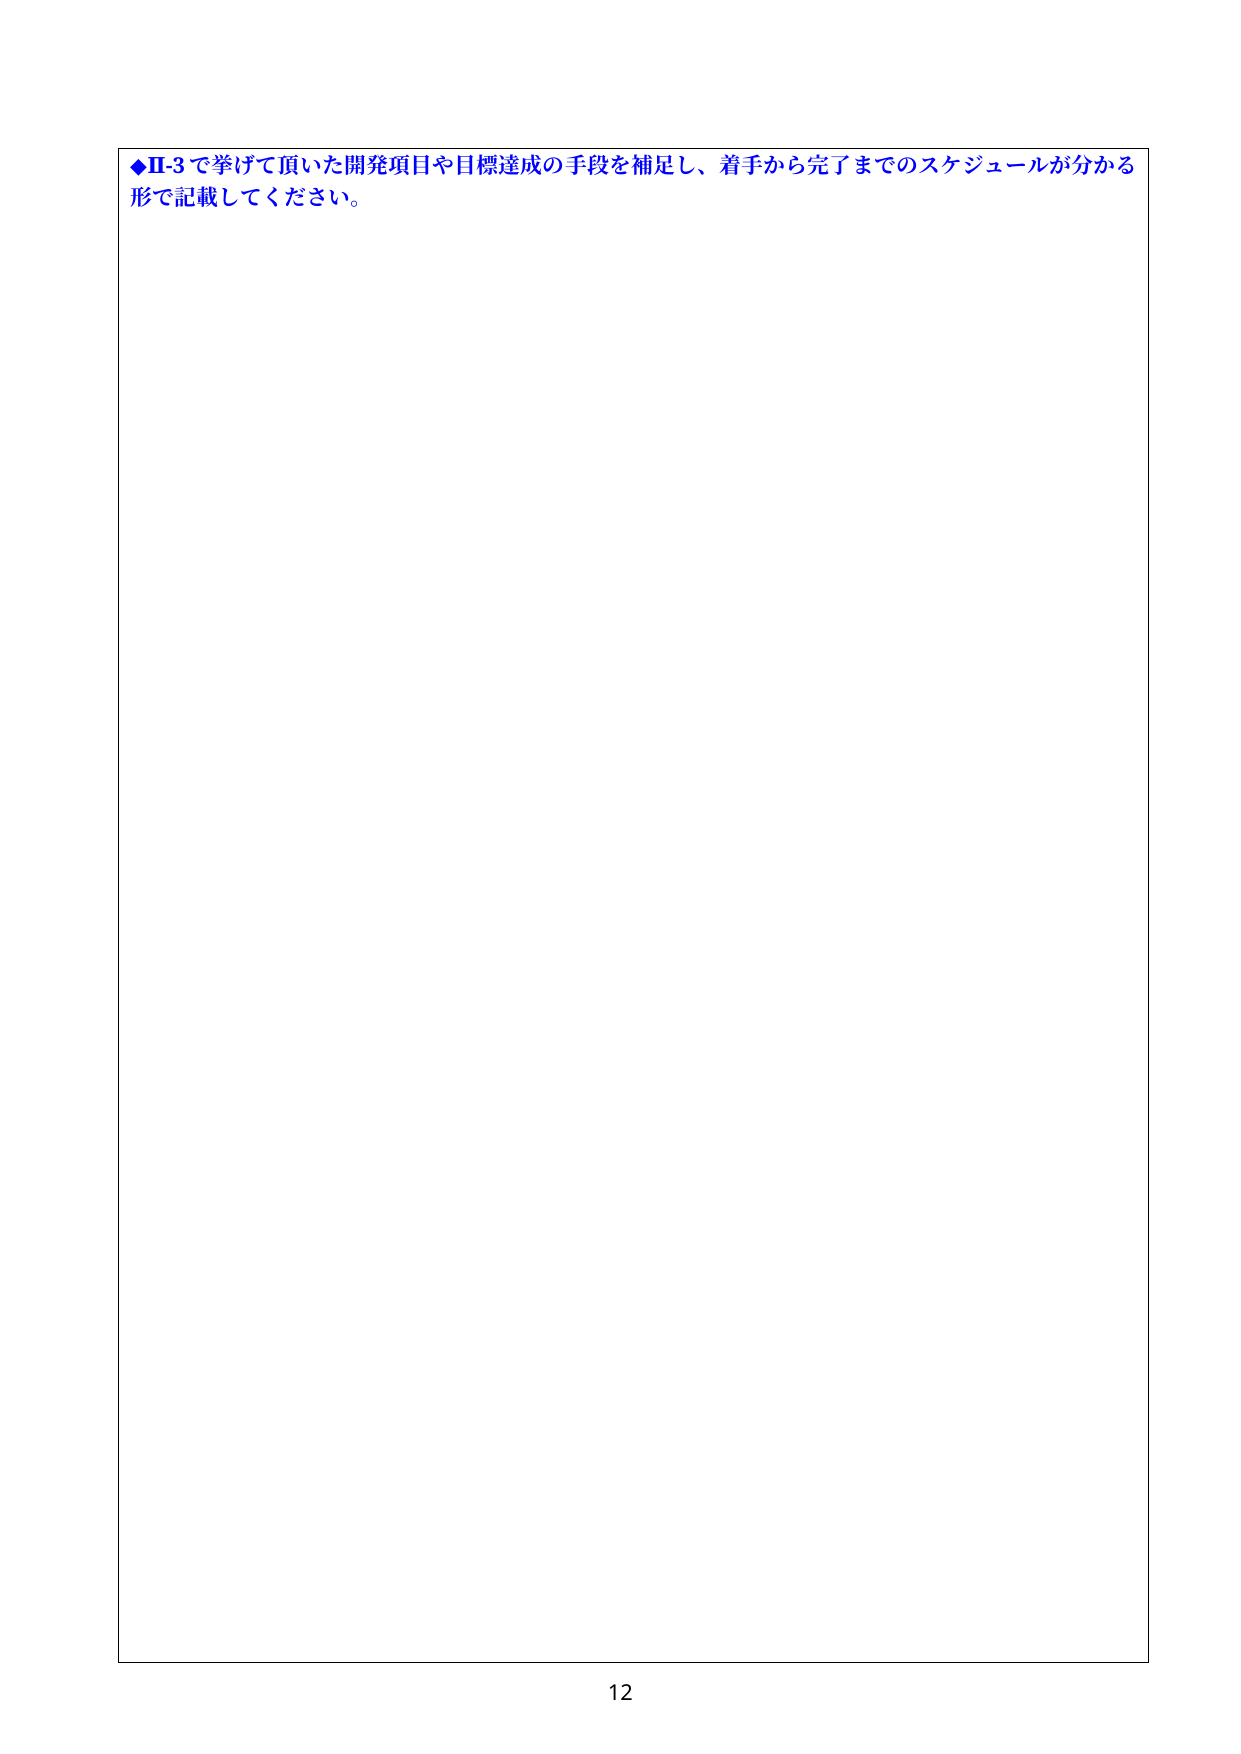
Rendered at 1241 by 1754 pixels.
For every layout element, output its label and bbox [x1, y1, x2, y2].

table_cell [119, 149, 1148, 1662]
